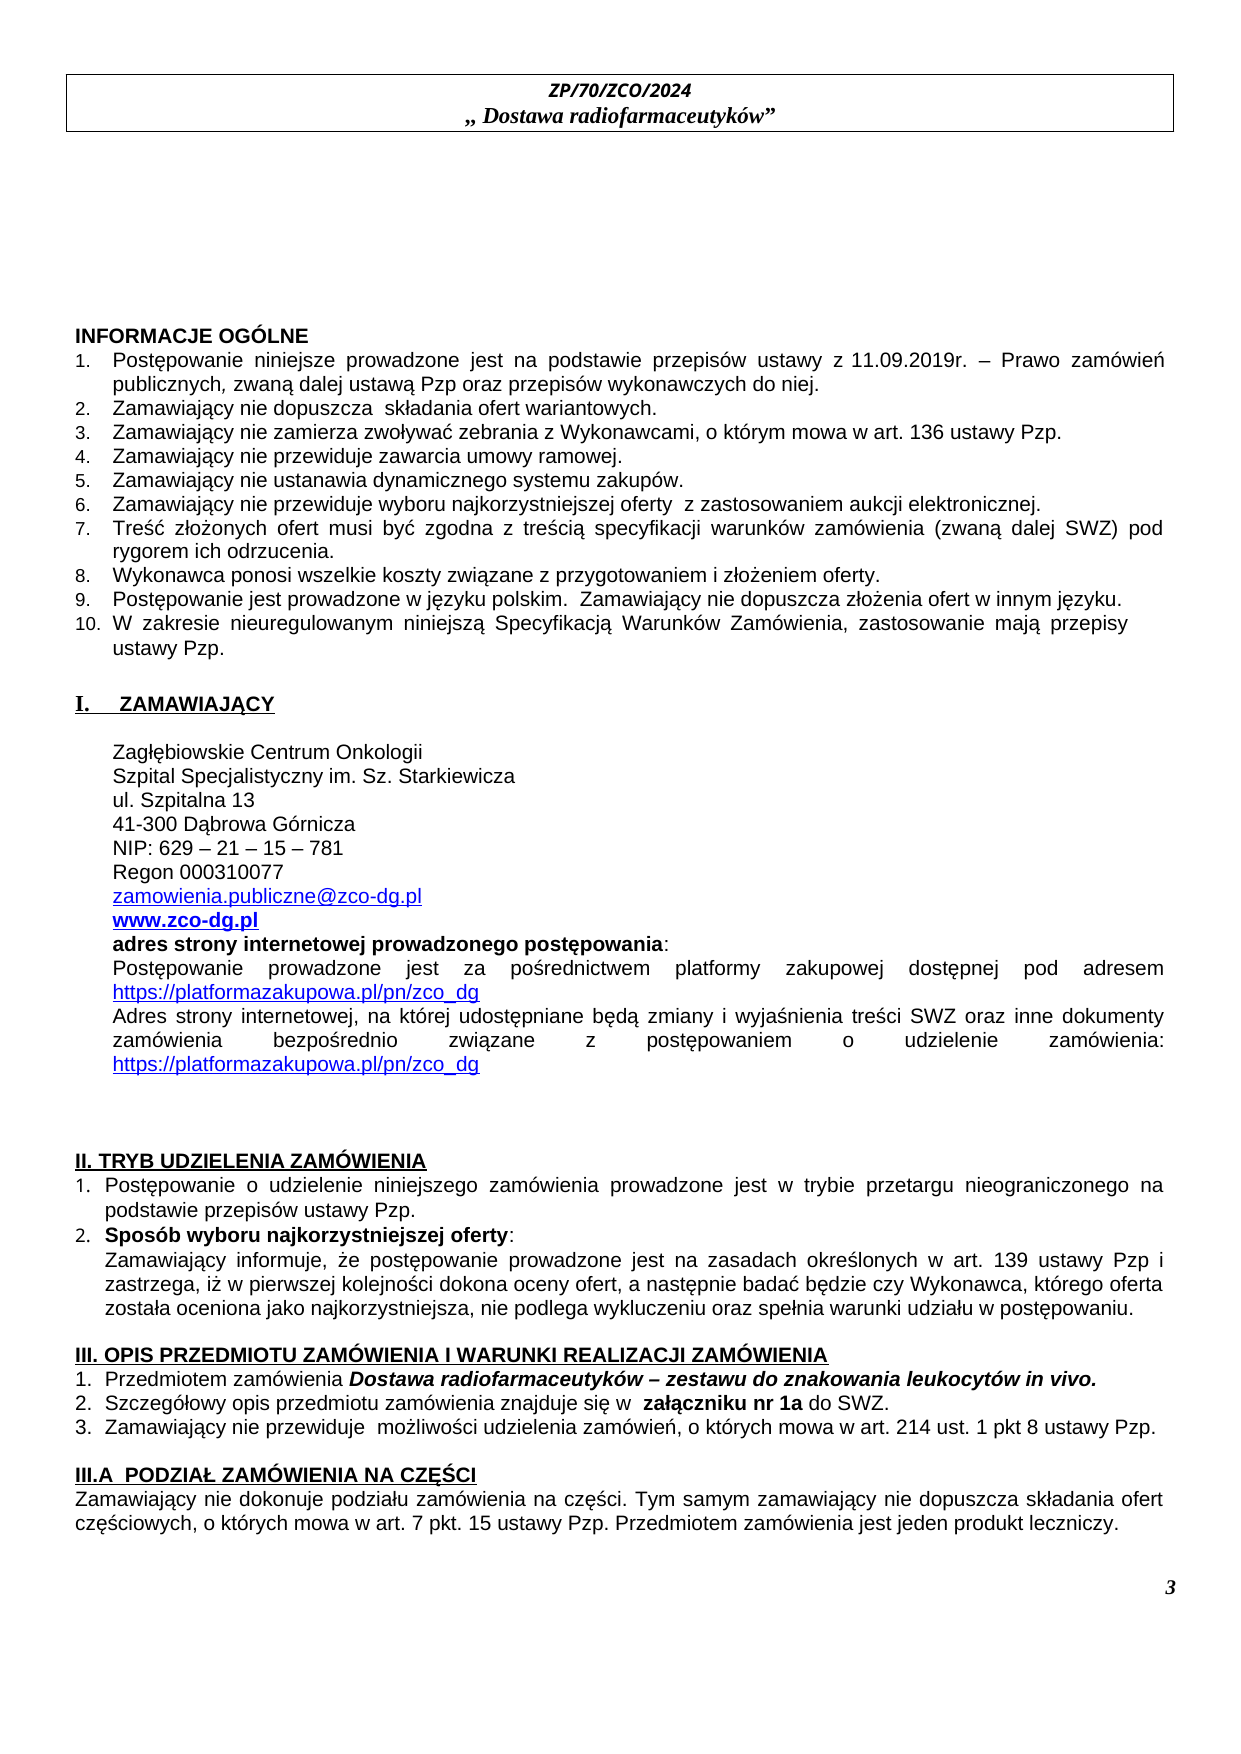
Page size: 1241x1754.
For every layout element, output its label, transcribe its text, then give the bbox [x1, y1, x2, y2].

list Zamawiający nie ustanawia dynamicznego systemu zakupów. [75, 467, 1165, 491]
text Postępowanie prowadzone jest za pośrednictwem platformy zakupowej dostępnej pod adresem https://platformazakupowa.pl/pn/zco_dg [112, 956, 1165, 1004]
subtitle II. TRYB UDZIELENIA ZAMÓWIENIA [75, 1148, 1165, 1172]
list Sposób wyboru najkorzystniejszej oferty: [75, 1222, 1165, 1247]
list Treść złożonych ofert musi być zgodna z treścią specyfikacji warunków zamówienia (zwaną dalej SWZ) pod rygorem ich odrzucenia. [75, 515, 1165, 563]
list Postępowanie o udzielenie niniejszego zamówienia prowadzone jest w trybie przetargu nieograniczonego na podstawie przepisów ustawy Pzp. [75, 1172, 1165, 1222]
text zamowienia.publiczne@zco-dg.pl [112, 884, 1165, 908]
list Zamawiający nie przewiduje wyboru najkorzystniejszej oferty z zastosowaniem aukcji elektronicznej. [75, 491, 1165, 515]
list Przedmiotem zamówienia Dostawa radiofarmaceutyków – zestawu do znakowania leukocytów in vivo. [75, 1367, 1165, 1391]
list Zamawiający nie zamierza zwoływać zebrania z Wykonawcami, o którym mowa w art. 136 ustawy Pzp. [75, 419, 1165, 443]
list Zamawiający nie dopuszcza składania ofert wariantowych. [75, 396, 1165, 419]
text Zamawiający informuje, że postępowanie prowadzone jest na zasadach określonych w art. 139 ustawy Pzp i zastrzega, iż w pierwszej kolejności dokona oceny ofert, a następnie badać będzie czy Wykonawca, którego oferta została oceniona jako najkorzystniejsza, nie podlega wykluczeniu oraz spełnia warunki udziału w postępowaniu. [104, 1247, 1165, 1319]
list Postępowanie jest prowadzone w języku polskim. Zamawiający nie dopuszcza złożenia ofert w innym języku. [75, 587, 1165, 611]
text NIP: 629 – 21 – 15 – 781 [112, 836, 1165, 860]
text 41-300 Dąbrowa Górnicza [112, 812, 1165, 836]
list Postępowanie niniejsze prowadzone jest na podstawie przepisów ustawy z 11.09.2019r. – Prawo zamówień publicznych, zwaną dalej ustawą Pzp oraz przepisów wykonawczych do niej. [75, 348, 1165, 396]
text III. OPIS PRZEDMIOTU ZAMÓWIENIA I WARUNKI REALIZACJI ZAMÓWIENIA [75, 1343, 1165, 1367]
text adres strony internetowej prowadzonego postępowania: [112, 932, 1165, 956]
subtitle ZAMAWIAJĄCY [75, 690, 1165, 716]
text III.A PODZIAŁ ZAMÓWIENIA NA CZĘŚCI [75, 1463, 1165, 1487]
text www.zco-dg.pl [112, 908, 1165, 932]
text INFORMACJE OGÓLNE [75, 324, 1165, 348]
text Adres strony internetowej, na której udostępniane będą zmiany i wyjaśnienia treści SWZ oraz inne dokumenty zamówienia bezpośrednio związane z postępowaniem o udzielenie zamówienia: https://platformazakupowa.pl/pn/zco_dg [112, 1004, 1165, 1076]
list W zakresie nieuregulowanym niniejszą Specyfikacją Warunków Zamówienia, zastosowanie mają przepisy ustawy Pzp. [75, 611, 1129, 659]
list Zamawiający nie przewiduje zawarcia umowy ramowej. [75, 443, 1165, 467]
text Szpital Specjalistyczny im. Sz. Starkiewicza [112, 764, 1165, 788]
list Szczegółowy opis przedmiotu zamówienia znajduje się w załączniku nr 1a do SWZ. [75, 1391, 1165, 1415]
list Zamawiający nie przewiduje możliwości udzielenia zamówień, o których mowa w art. 214 ust. 1 pkt 8 ustawy Pzp. [75, 1415, 1165, 1439]
text Zamawiający nie dokonuje podziału zamówienia na części. Tym samym zamawiający nie dopuszcza składania ofert częściowych, o których mowa w art. 7 pkt. 15 ustawy Pzp. Przedmiotem zamówienia jest jeden produkt leczniczy. [75, 1487, 1165, 1535]
text Regon 000310077 [112, 860, 1165, 884]
list Wykonawca ponosi wszelkie koszty związane z przygotowaniem i złożeniem oferty. [75, 563, 1165, 587]
text Zagłębiowskie Centrum Onkologii [112, 740, 1165, 764]
text ul. Szpitalna 13 [112, 788, 1165, 812]
